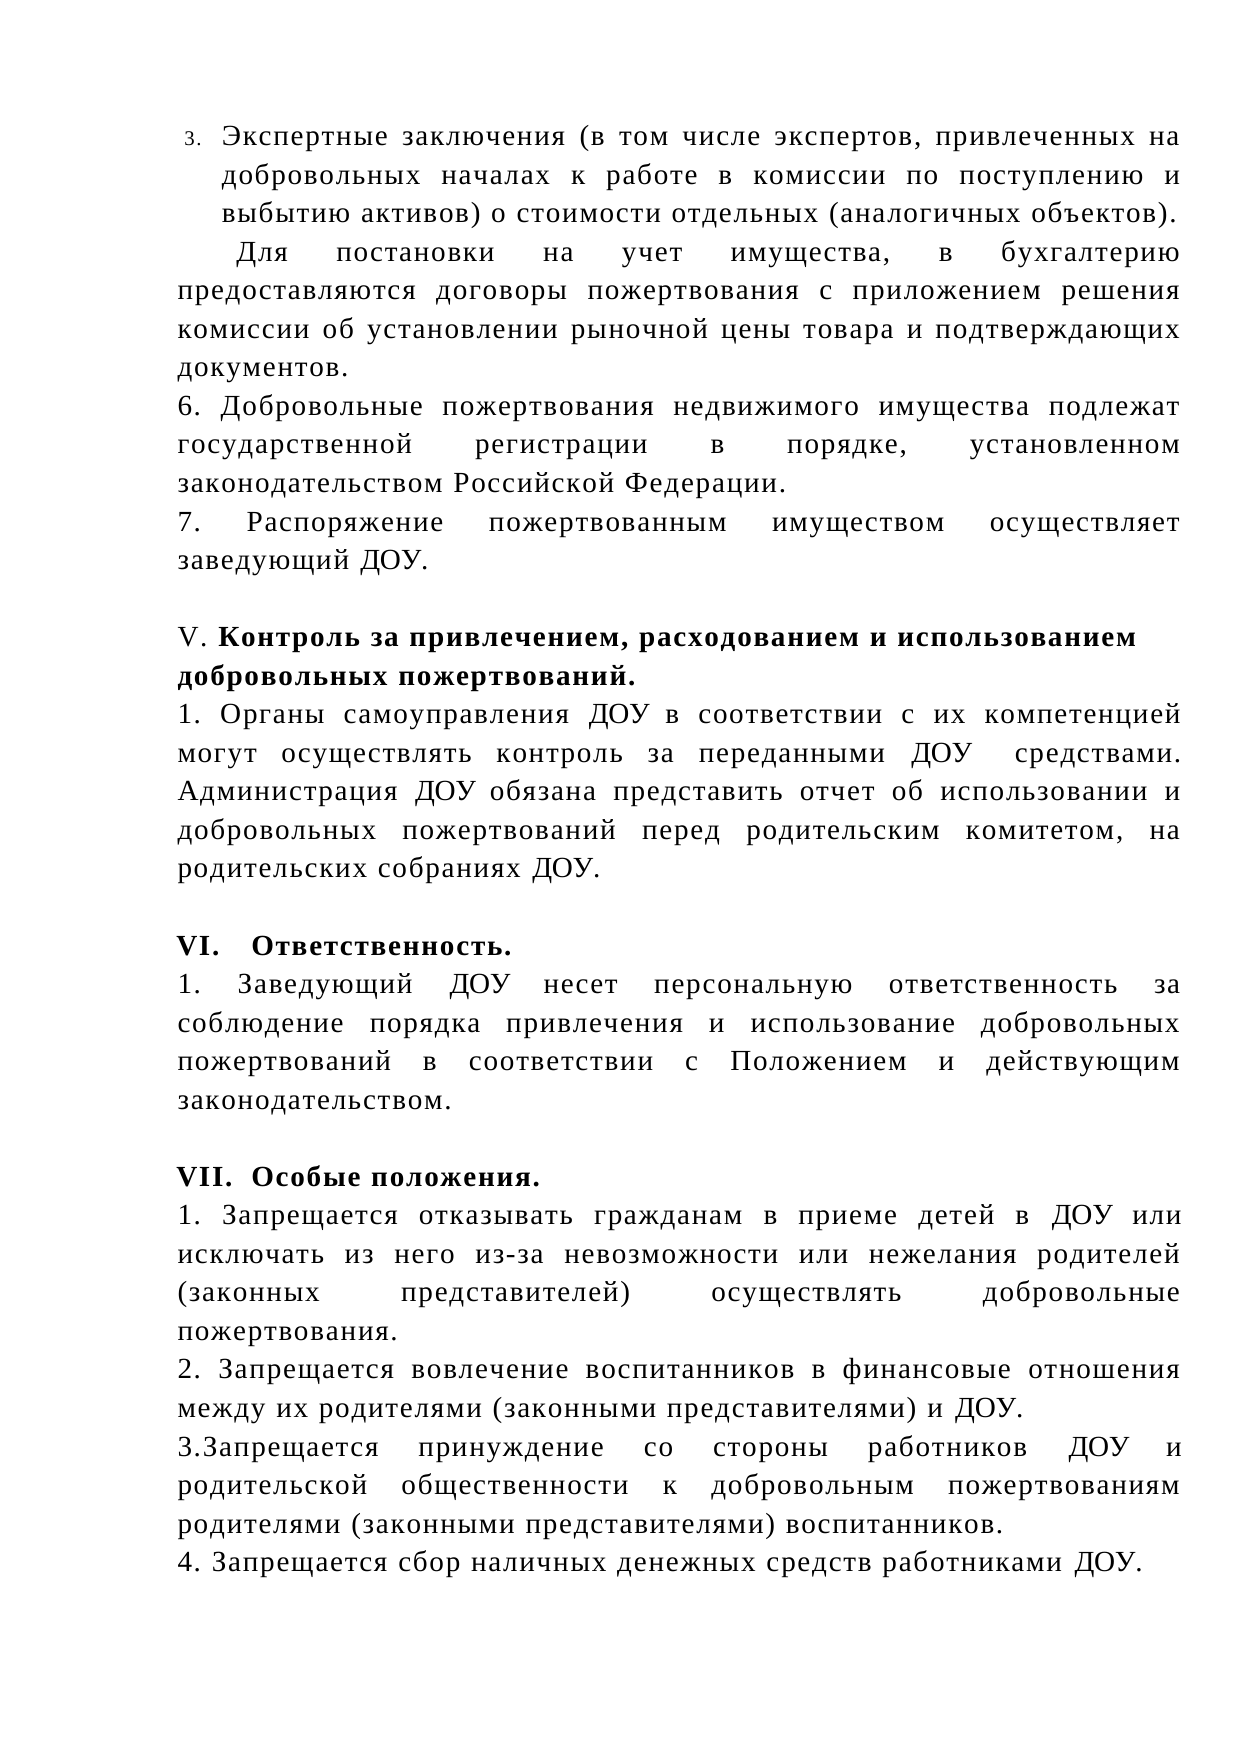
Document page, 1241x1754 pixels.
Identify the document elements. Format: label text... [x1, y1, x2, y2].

text 2. Запрещается вовлечение воспитанников в финансовые отношения между их родителями (законными представителями) и ДОУ. [177, 1352, 1181, 1424]
text 1. Запрещается отказывать гражданам в приеме детей в ДОУ или исключать из него из-за невозможности или нежелания родителей (законных представителей) осуществлять добровольные пожертвования. [177, 1197, 1181, 1347]
text 3.Запрещается принуждение со стороны работников ДОУ и родительской общественности к добровольным пожертвованиям родителями (законными представителями) воспитанников. [177, 1429, 1181, 1539]
text Для постановки на учет имущества, в бухгалтерию предоставляются договоры пожертвования с приложением решения комиссии об установлении рыночной цены товара и подтверждающих документов. [177, 234, 1181, 383]
list Ответственность. [176, 928, 1181, 961]
text 4. Запрещается сбор наличных денежных средств работниками ДОУ. [177, 1544, 1173, 1578]
text 1. Заведующий ДОУ несет персональную ответственность за соблюдение порядка привлечения и использование добровольных пожертвований в соответствии с Положением и действующим законодательством. [177, 966, 1181, 1115]
list Особые положения. [176, 1159, 1181, 1192]
text V. Контроль за привлечением, расходованием и использованием [177, 619, 1181, 653]
text 1. Органы самоуправления ДОУ в соответствии с их компетенцией могут осуществлять контроль за переданными ДОУ средствами. Администрация ДОУ обязана представить отчет об использовании и добровольных пожертвований перед родительским комитетом, на родительских собраниях ДОУ. [177, 696, 1181, 884]
text 7. Распоряжение пожертвованным имуществом осуществляет заведующий ДОУ. [177, 504, 1181, 576]
list Экспертные заключения (в том числе экспертов, привлеченных на добровольных началах к работе в комиссии по поступлению и выбытию активов) о стоимости отдельных (аналогичных объектов). [184, 118, 1181, 229]
text добровольных пожертвований. [177, 658, 1181, 691]
text 6. Добровольные пожертвования недвижимого имущества подлежат государственной регистрации в порядке, установленном законодательством Российской Федерации. [177, 388, 1181, 499]
